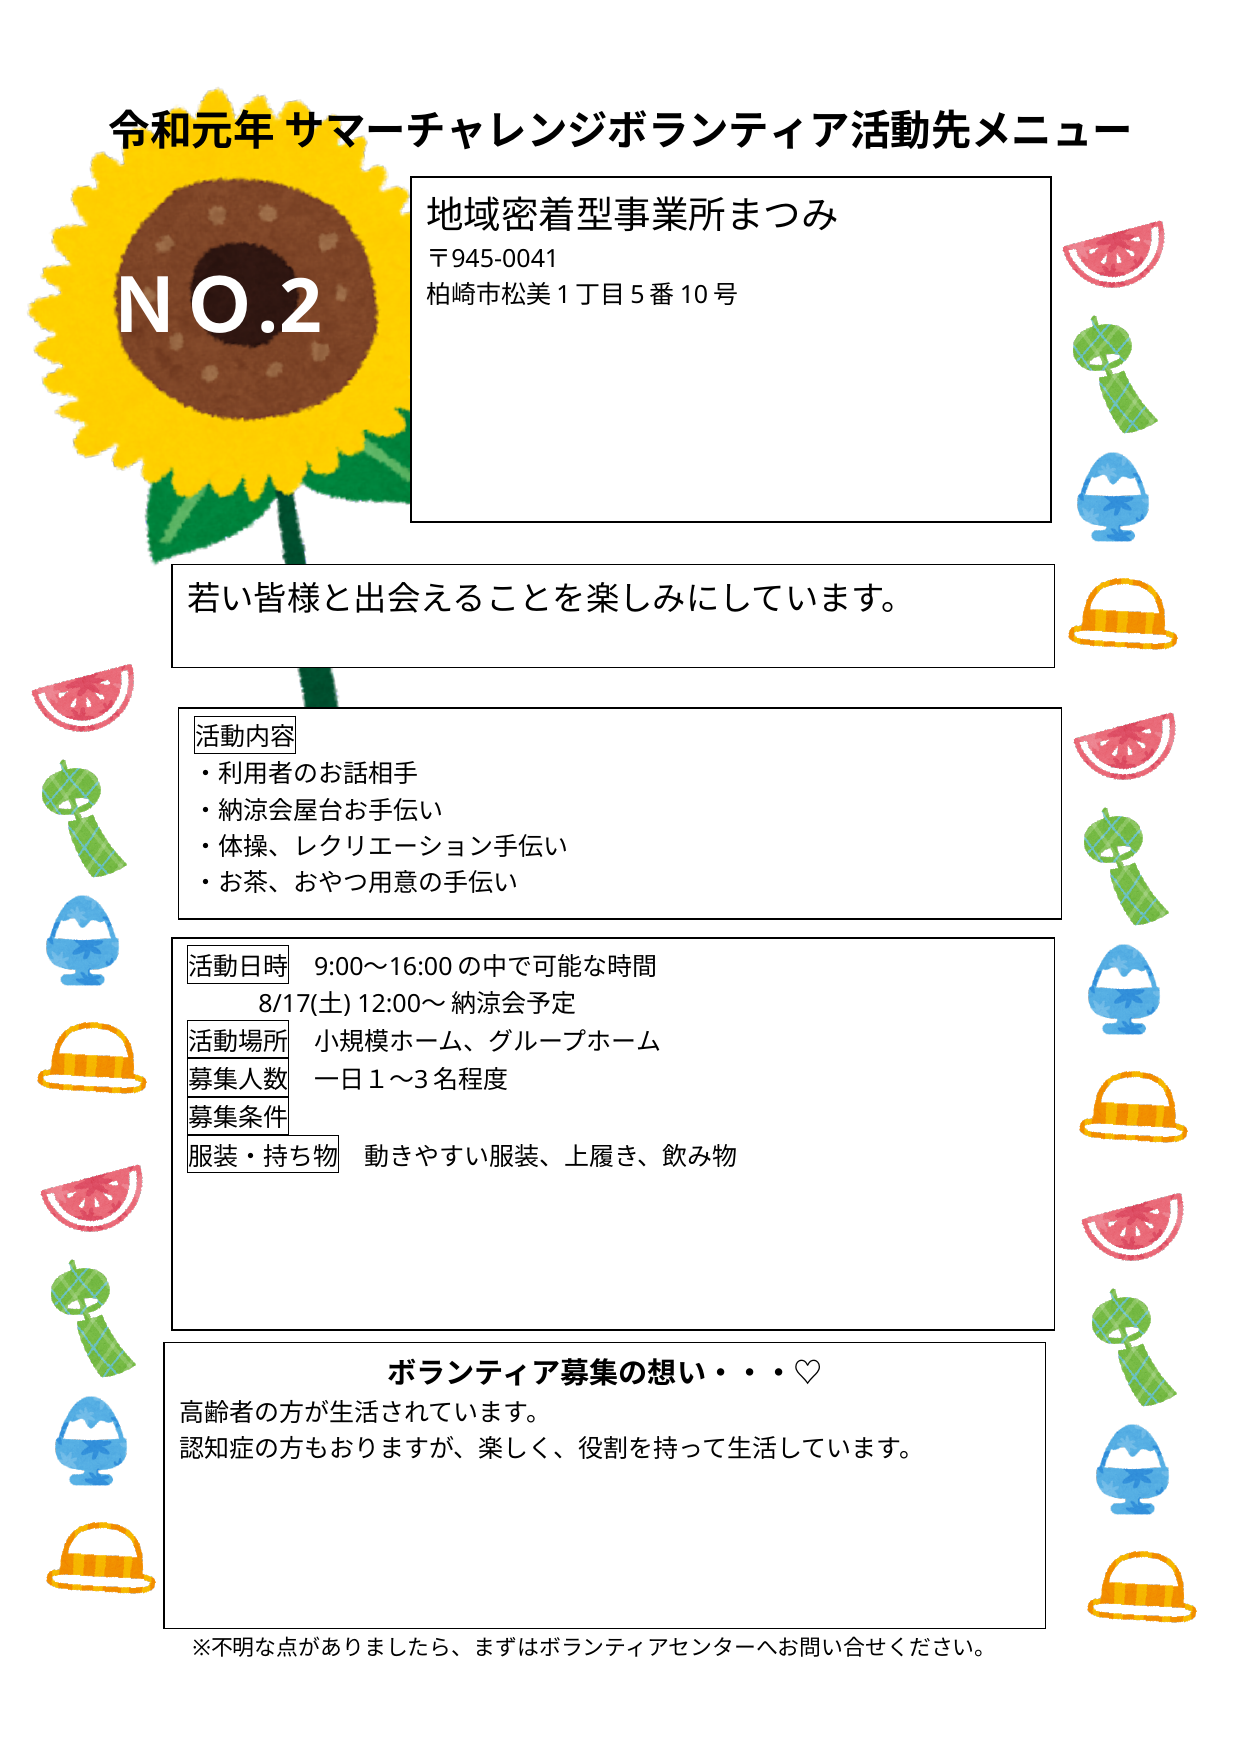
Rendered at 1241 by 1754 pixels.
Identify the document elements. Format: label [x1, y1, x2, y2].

picture [29, 887, 155, 1117]
picture [1079, 1416, 1205, 1646]
picture [1049, 179, 1181, 439]
picture [27, 1123, 159, 1383]
picture [0, 38, 590, 883]
picture [1060, 444, 1186, 673]
picture [38, 1388, 164, 1617]
picture [1060, 671, 1192, 931]
picture [1068, 936, 1200, 1412]
